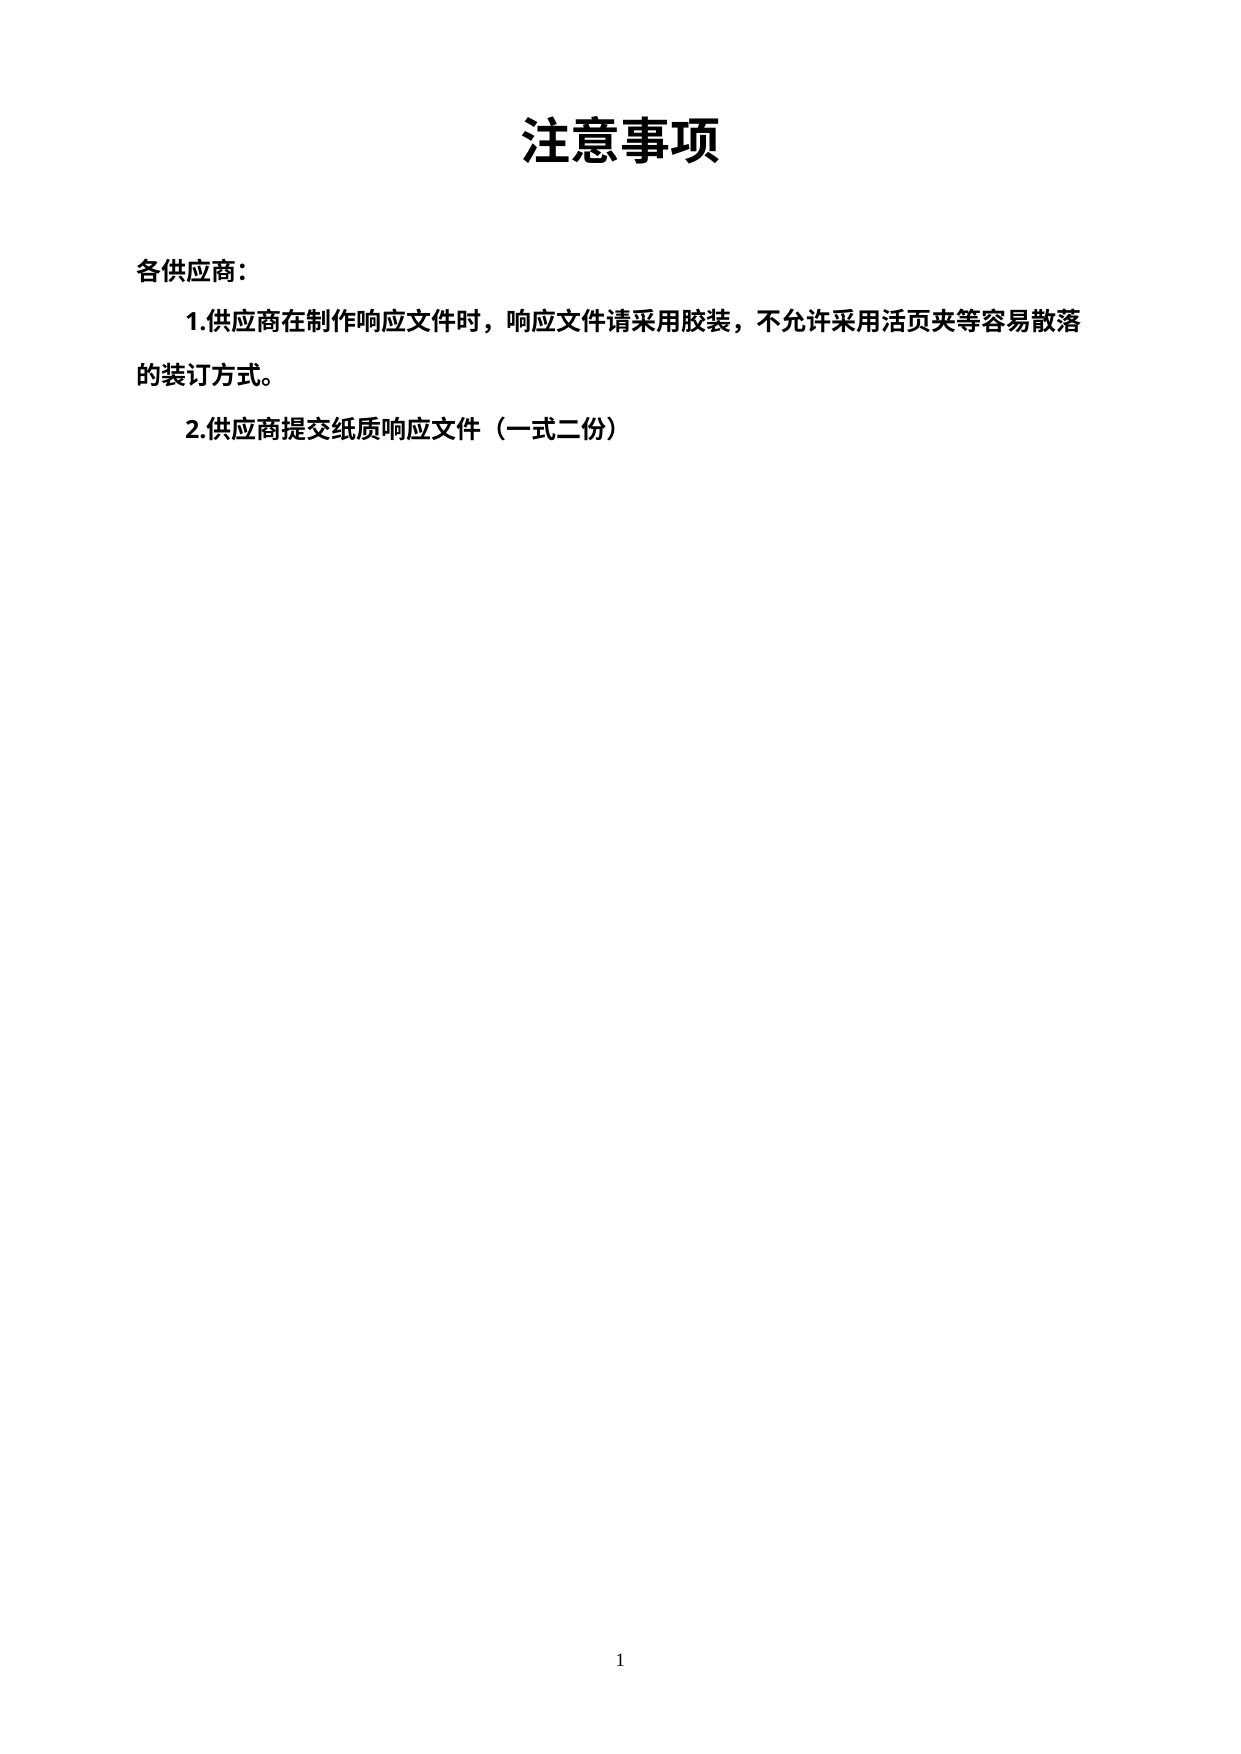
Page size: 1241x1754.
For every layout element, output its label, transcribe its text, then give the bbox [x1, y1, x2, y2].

text 注意事项 [136, 118, 1104, 170]
text 1.供应商在制作响应文件时，响应文件请采用胶装，不允许采用活页夹等容易散落的装订方式。 [136, 287, 1104, 396]
text 各供应商： [136, 251, 1104, 287]
text 2.供应商提交纸质响应文件（一式二份） [136, 396, 1104, 450]
